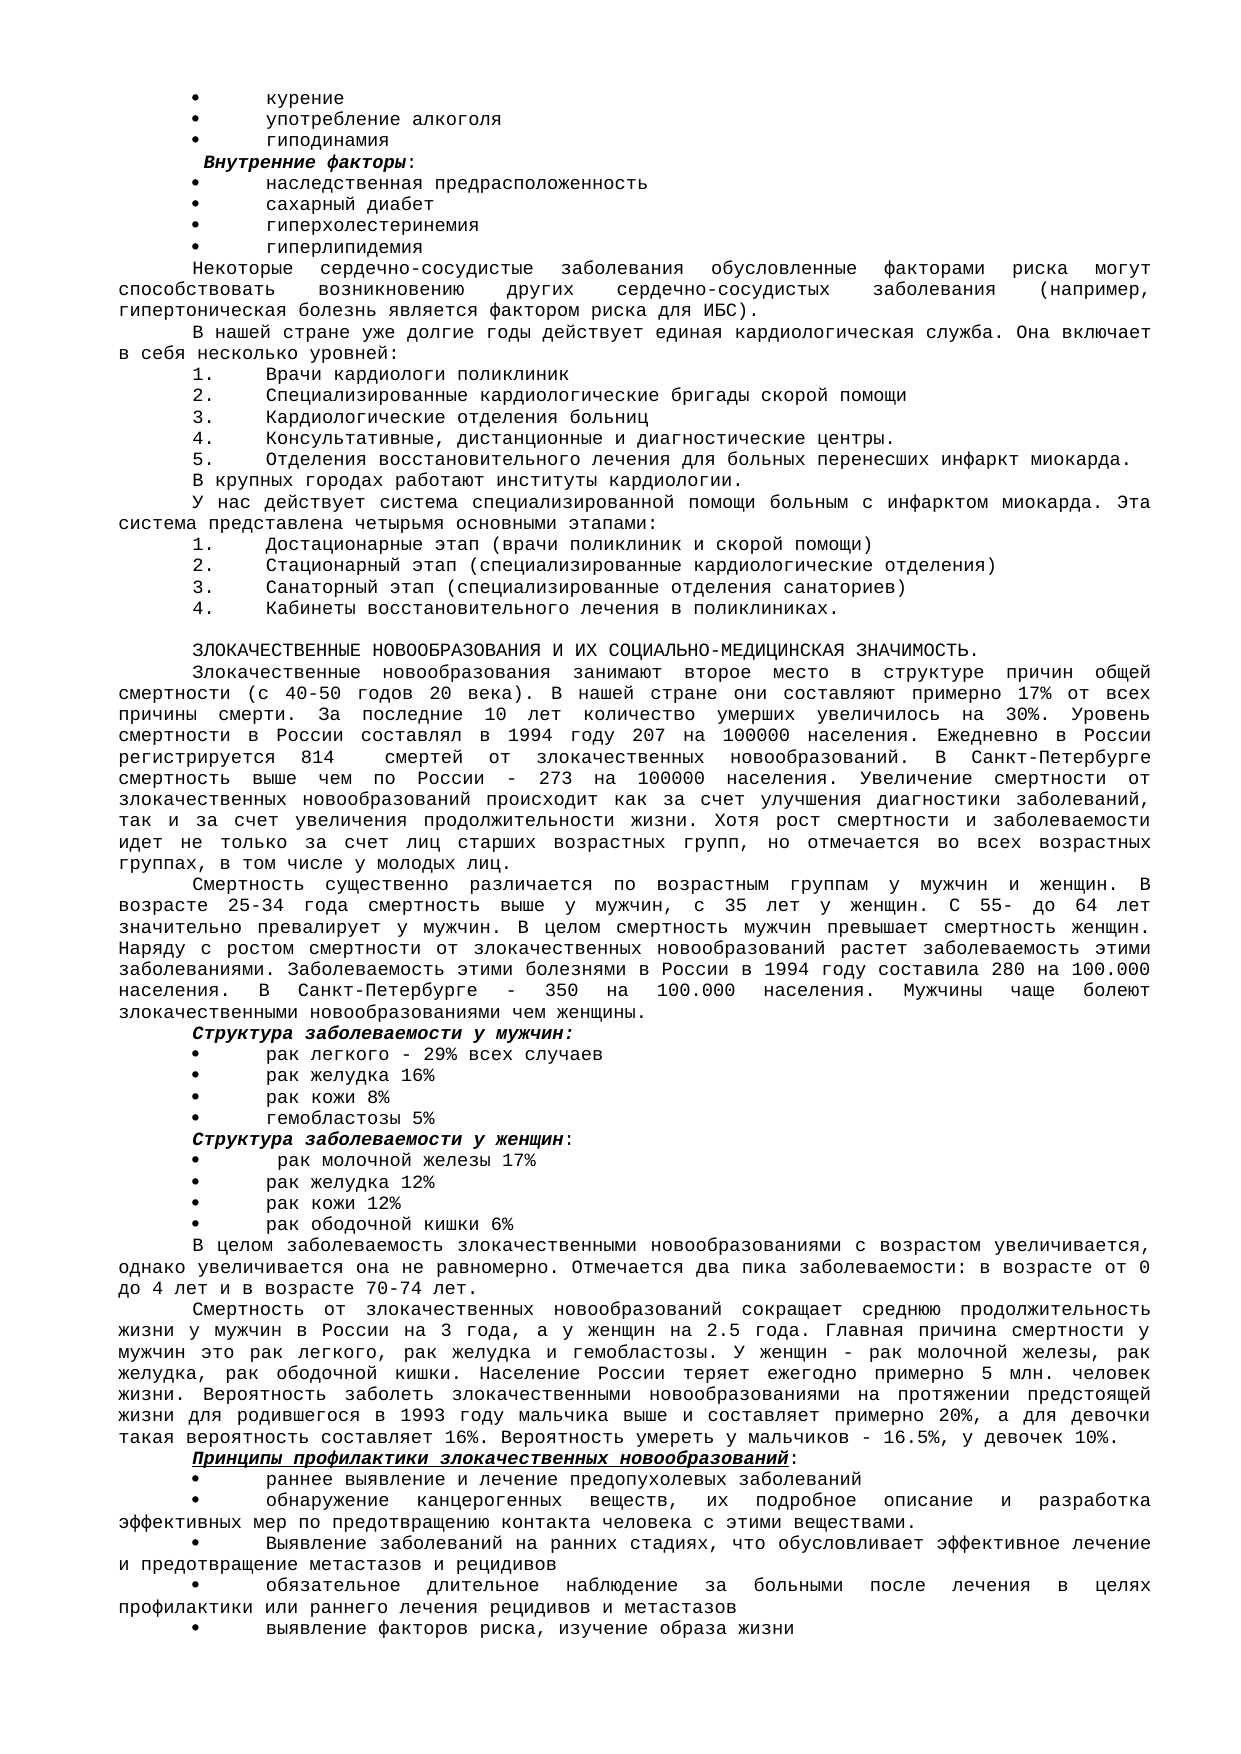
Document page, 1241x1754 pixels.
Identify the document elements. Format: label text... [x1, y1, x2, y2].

list сахарный диабет [118, 195, 1152, 216]
list гиперхолестеринемия [118, 216, 1152, 237]
list Врачи кардиологи поликлиник [118, 365, 1152, 386]
list наследственная предрасположенность [118, 174, 1152, 195]
text В целом заболеваемость злокачественными новообразованиями с возрастом увеличивается, однако увеличивается она не равномерно. Отмечается два пика заболеваемости: в возрасте от 0 до 4 лет и в возрасте 70-74 лет. [118, 1236, 1152, 1300]
list употребление алкоголя [118, 110, 1152, 131]
text У нас действует система специализированной помощи больным с инфарктом миокарда. Эта система представлена четырьмя основными этапами: [118, 492, 1152, 535]
list курение [118, 89, 1152, 110]
list рак желудка 16% [118, 1066, 1152, 1087]
list гемобластозы 5% [118, 1109, 1152, 1130]
list Кабинеты восстановительного лечения в поликлиниках. [118, 599, 1152, 620]
list гиперлипидемия [118, 237, 1152, 259]
text Злокачественные новообразования занимают второе место в структуре причин общей смертности (с 40-50 годов 20 века). В нашей стране они составляют примерно 17% от всех причины смерти. За последние 10 лет количество умерших увеличилось на 30%. Уровень смертности в России составлял в 1994 году 207 на 100000 населения. Ежедневно в России регистрируется 814 смертей от злокачественных новообразований. В Санкт-Петербурге смертность выше чем по России - 273 на 100000 населения. Увеличение смертности от злокачественных новообразований происходит как за счет улучшения диагностики заболеваний, так и за счет увеличения продолжительности жизни. Хотя рост смертности и заболеваемости идет не только за счет лиц старших возрастных групп, но отмечается во всех возрастных группах, в том числе у молодых лиц. [118, 662, 1152, 875]
list Отделения восстановительного лечения для больных перенесших инфаркт миокарда. [118, 450, 1152, 471]
list рак ободочной кишки 6% [118, 1215, 1152, 1236]
text Структура заболеваемости у мужчин: [118, 1024, 1152, 1045]
text Принципы профилактики злокачественных новообразований: [118, 1449, 1152, 1470]
list Выявление заболеваний на ранних стадиях, что обусловливает эффективное лечение и предотвращение метастазов и рецидивов [118, 1534, 1152, 1576]
text Смертность существенно различается по возрастным группам у мужчин и женщин. В возрасте 25-34 года смертность выше у мужчин, с 35 лет у женщин. С 55- до 64 лет значительно превалирует у мужчин. В целом смертность мужчин превышает смертность женщин. Наряду с ростом смертности от злокачественных новообразований растет заболеваемость этими заболеваниями. Заболеваемость этими болезнями в России в 1994 году составила 280 на 100.000 населения. В Санкт-Петербурге - 350 на 100.000 населения. Мужчины чаще болеют злокачественными новообразованиями чем женщины. [118, 875, 1152, 1024]
list Стационарный этап (специализированные кардиологические отделения) [118, 556, 1152, 577]
text Некоторые сердечно-сосудистые заболевания обусловленные факторами риска могут способствовать возникновению других сердечно-сосудистых заболевания (например, гипертоническая болезнь является фактором риска для ИБС). [118, 259, 1152, 322]
list обнаружение канцерогенных веществ, их подробное описание и разработка эффективных мер по предотвращению контакта человека с этими веществами. [118, 1491, 1152, 1534]
list Специализированные кардиологические бригады скорой помощи [118, 386, 1152, 407]
list Санаторный этап (специализированные отделения санаториев) [118, 577, 1152, 599]
text ЗЛОКАЧЕСТВЕННЫЕ НОВООБРАЗОВАНИЯ И ИХ СОЦИАЛЬНО-МЕДИЦИНСКАЯ ЗНАЧИМОСТЬ. [118, 641, 1152, 662]
list Кардиологические отделения больниц [118, 407, 1152, 429]
list гиподинамия [118, 131, 1152, 152]
list рак молочной железы 17% [118, 1151, 1152, 1172]
list выявление факторов риска, изучение образа жизни [118, 1619, 1152, 1640]
list обязательное длительное наблюдение за больными после лечения в целях профилактики или раннего лечения рецидивов и метастазов [118, 1576, 1152, 1619]
text В нашей стране уже долгие годы действует единая кардиологическая служба. Она включает в себя несколько уровней: [118, 322, 1152, 365]
list рак кожи 12% [118, 1194, 1152, 1215]
list Консультативные, дистанционные и диагностические центры. [118, 429, 1152, 450]
text Структура заболеваемости у женщин: [118, 1130, 1152, 1151]
text В крупных городах работают институты кардиологии. [118, 471, 1152, 492]
text Смертность от злокачественных новообразований сокращает среднюю продолжительность жизни у мужчин в России на 3 года, а у женщин на 2.5 года. Главная причина смертности у мужчин это рак легкого, рак желудка и гемобластозы. У женщин - рак молочной железы, рак желудка, рак ободочной кишки. Население России теряет ежегодно примерно 5 млн. человек жизни. Вероятность заболеть злокачественными новообразованиями на протяжении предстоящей жизни для родившегося в 1993 году мальчика выше и составляет примерно 20%, а для девочки такая вероятность составляет 16%. Вероятность умереть у мальчиков - 16.5%, у девочек 10%. [118, 1300, 1152, 1449]
text Внутренние факторы: [118, 152, 1152, 174]
list рак легкого - 29% всех случаев [118, 1045, 1152, 1066]
list раннее выявление и лечение предопухолевых заболеваний [118, 1470, 1152, 1491]
list рак желудка 12% [118, 1172, 1152, 1194]
list Достационарные этап (врачи поликлиник и скорой помощи) [118, 535, 1152, 556]
list рак кожи 8% [118, 1087, 1152, 1109]
